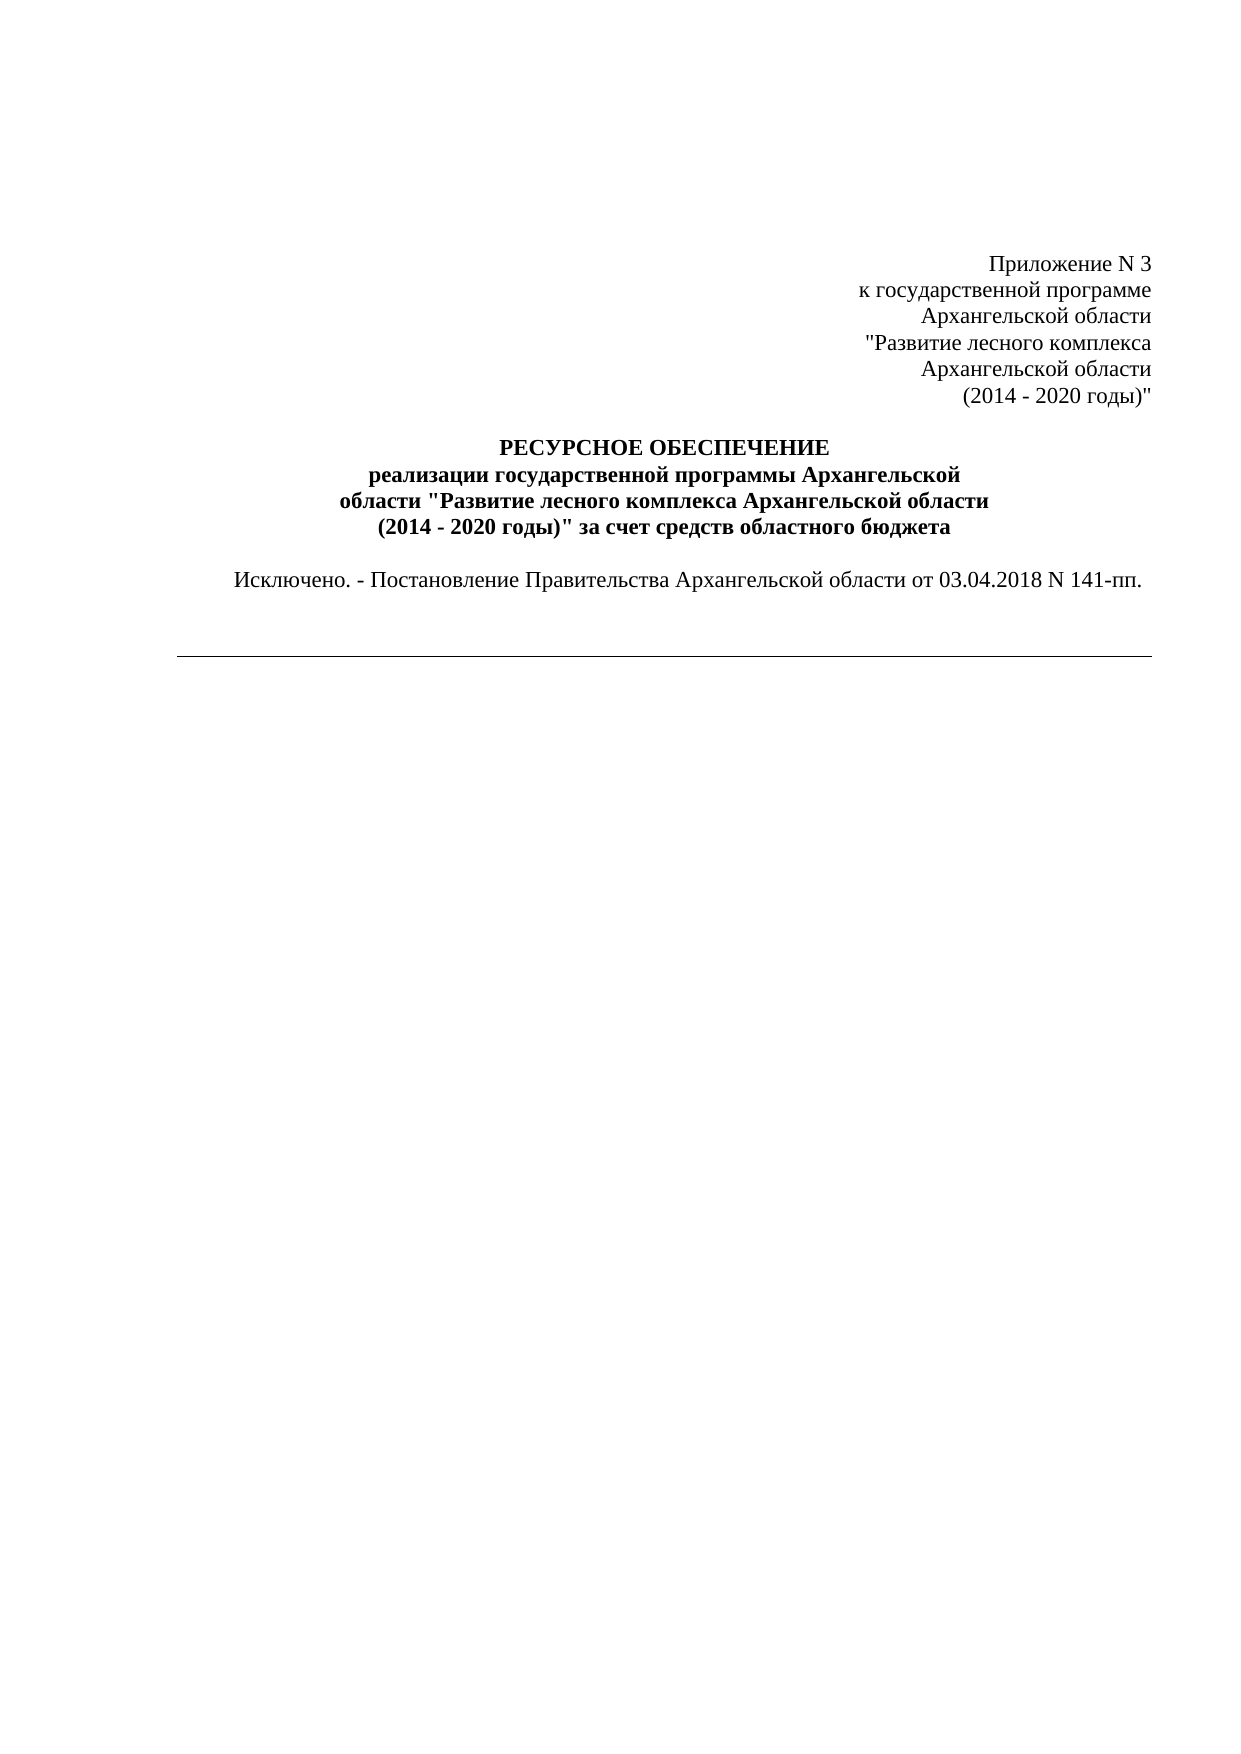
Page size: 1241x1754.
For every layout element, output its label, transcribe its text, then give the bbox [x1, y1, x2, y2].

text Приложение N 3 [177, 250, 1152, 276]
title области "Развитие лесного комплекса Архангельской области [177, 487, 1152, 513]
title реализации государственной программы Архангельской [177, 461, 1152, 487]
text Архангельской области [177, 303, 1152, 329]
text Архангельской области [177, 355, 1152, 382]
text Исключено. - Постановление Правительства Архангельской области от 03.04.2018 N 141-пп. [177, 566, 1152, 592]
text к государственной программе [177, 276, 1152, 303]
text "Развитие лесного комплекса [177, 329, 1152, 355]
title РЕСУРСНОЕ ОБЕСПЕЧЕНИЕ [177, 434, 1152, 461]
text (2014 - 2020 годы)" [177, 382, 1152, 408]
title (2014 - 2020 годы)" за счет средств областного бюджета [177, 513, 1152, 540]
